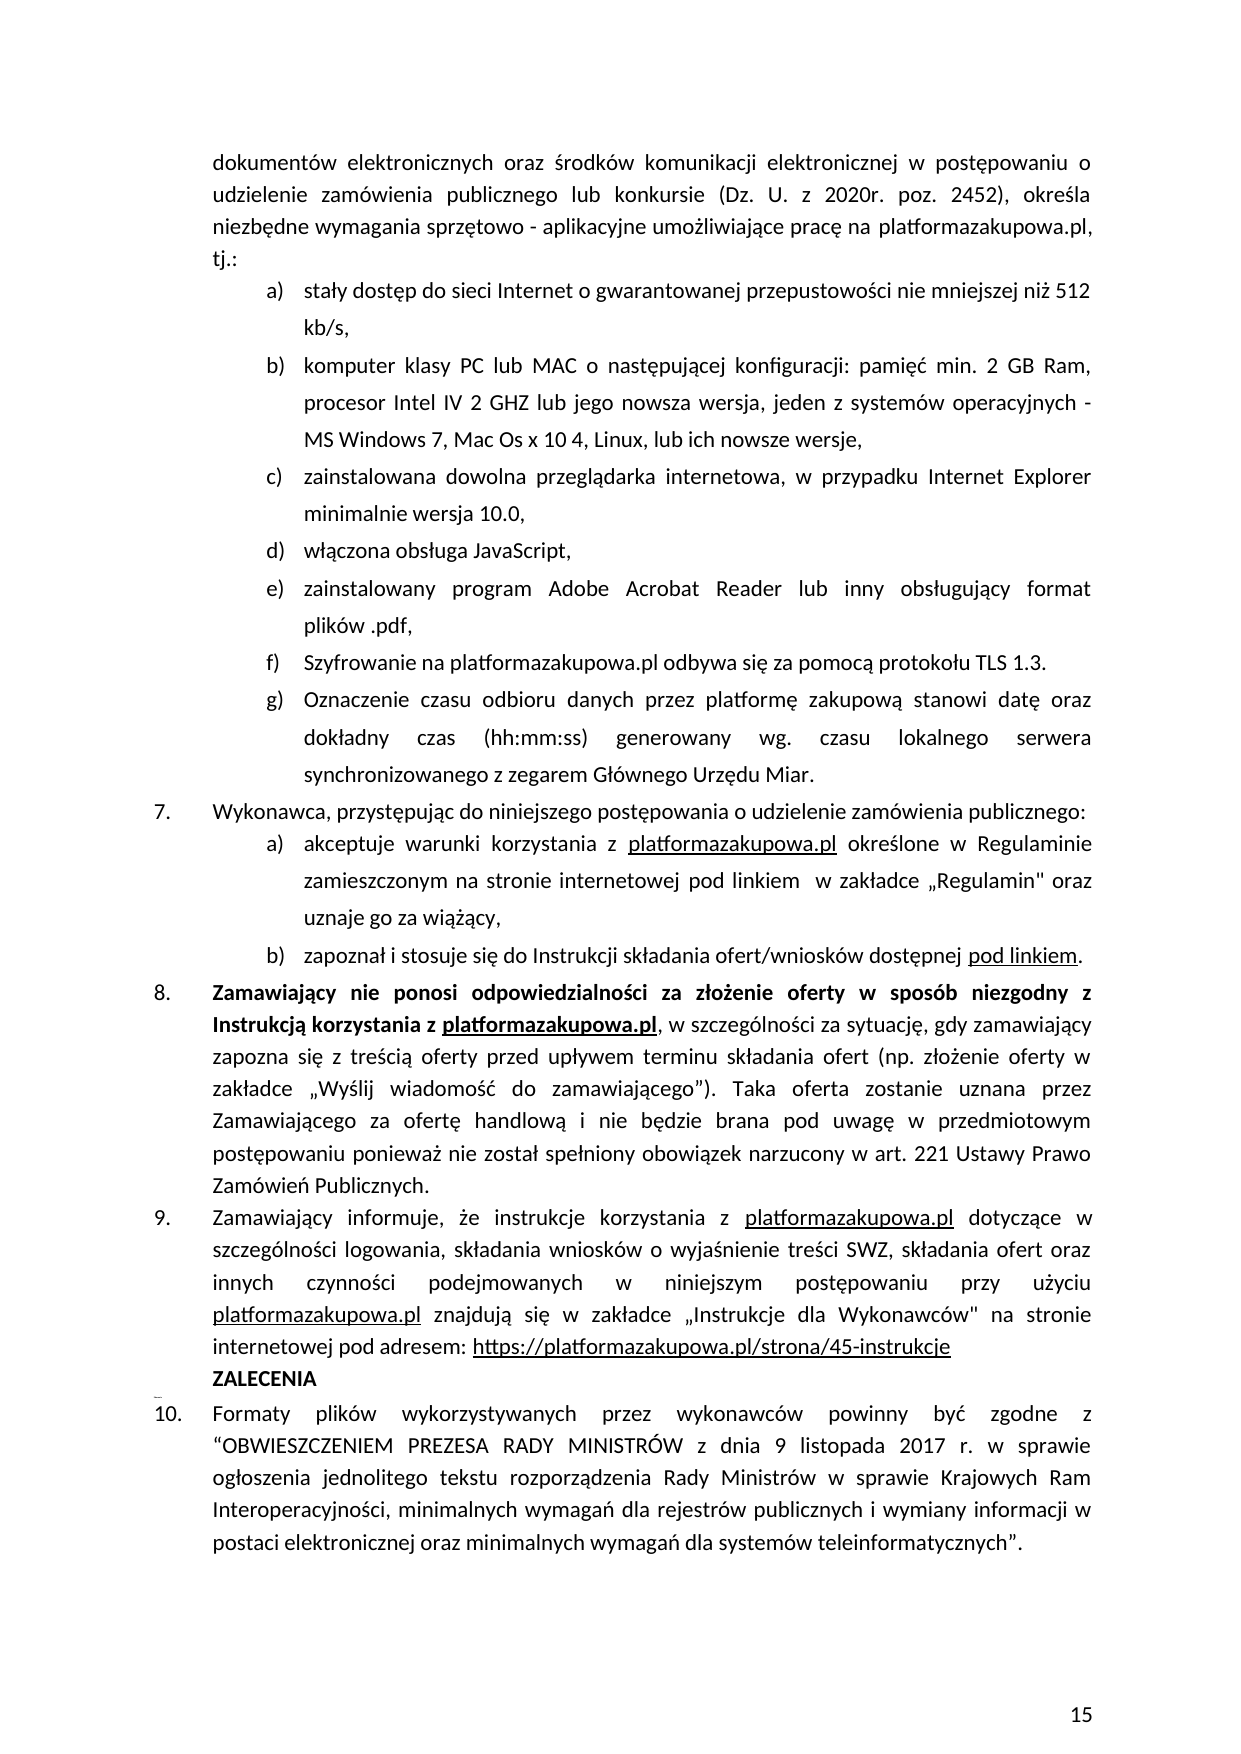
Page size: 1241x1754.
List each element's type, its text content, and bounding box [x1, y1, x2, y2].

list zainstalowana dowolna przeglądarka internetowa, w przypadku Internet Explorer minimalnie wersja 10.0, [266, 462, 1093, 527]
text ZALECENIA [212, 1364, 1093, 1392]
list komputer klasy PC lub MAC o następującej konfiguracji: pamięć min. 2 GB Ram, procesor Intel IV 2 GHZ lub jego nowsza wersja, jeden z systemów operacyjnych - MS Windows 7, Mac Os x 10 4, Linux, lub ich nowsze wersje, [266, 351, 1093, 453]
list Wykonawca, przystępując do niniejszego postępowania o udzielenie zamówienia publicznego: [153, 797, 1093, 825]
list włączona obsługa JavaScript, [266, 537, 1093, 565]
list Oznaczenie czasu odbioru danych przez platformę zakupową stanowi datę oraz dokładny czas (hh:mm:ss) generowany wg. czasu lokalnego serwera synchronizowanego z zegarem Głównego Urzędu Miar. [266, 685, 1093, 788]
list Formaty plików wykorzystywanych przez wykonawców powinny być zgodne z “OBWIESZCZENIEM PREZESA RADY MINISTRÓW z dnia 9 listopada 2017 r. w sprawie ogłoszenia jednolitego tekstu rozporządzenia Rady Ministrów w sprawie Krajowych Ram Interoperacyjności, minimalnych wymagań dla rejestrów publicznych i wymiany informacji w postaci elektronicznej oraz minimalnych wymagań dla systemów teleinformatycznych”. [153, 1399, 1093, 1556]
list Zamawiający informuje, że instrukcje korzystania z platformazakupowa.pl dotyczące w szczególności logowania, składania wniosków o wyjaśnienie treści SWZ, składania ofert oraz innych czynności podejmowanych w niniejszym postępowaniu przy użyciu platformazakupowa.pl znajdują się w zakładce „Instrukcje dla Wykonawców" na stronie internetowej pod adresem: https://platformazakupowa.pl/strona/45-instrukcje [153, 1203, 1093, 1360]
list Zamawiający nie ponosi odpowiedzialności za złożenie oferty w sposób niezgodny z Instrukcją korzystania z platformazakupowa.pl, w szczególności za sytuację, gdy zamawiający zapozna się z treścią oferty przed upływem terminu składania ofert (np. złożenie oferty w zakładce „Wyślij wiadomość do zamawiającego”). Taka oferta zostanie uznana przez Zamawiającego za ofertę handlową i nie będzie brana pod uwagę w przedmiotowym postępowaniu ponieważ nie został spełniony obowiązek narzucony w art. 221 Ustawy Prawo Zamówień Publicznych. [153, 978, 1093, 1199]
list zainstalowany program Adobe Acrobat Reader lub inny obsługujący format plików .pdf, [266, 574, 1093, 639]
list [153, 148, 1093, 272]
list Szyfrowanie na platformazakupowa.pl odbywa się za pomocą protokołu TLS 1.3. [266, 648, 1093, 676]
list akceptuje warunki korzystania z platformazakupowa.pl określone w Regulaminie zamieszczonym na stronie internetowej pod linkiem w zakładce „Regulamin" oraz uznaje go za wiążący, [266, 829, 1093, 932]
list stały dostęp do sieci Internet o gwarantowanej przepustowości nie mniejszej niż 512 kb/s, [266, 276, 1093, 342]
list zapoznał i stosuje się do Instrukcji składania ofert/wniosków dostępnej pod linkiem. [266, 941, 1093, 969]
